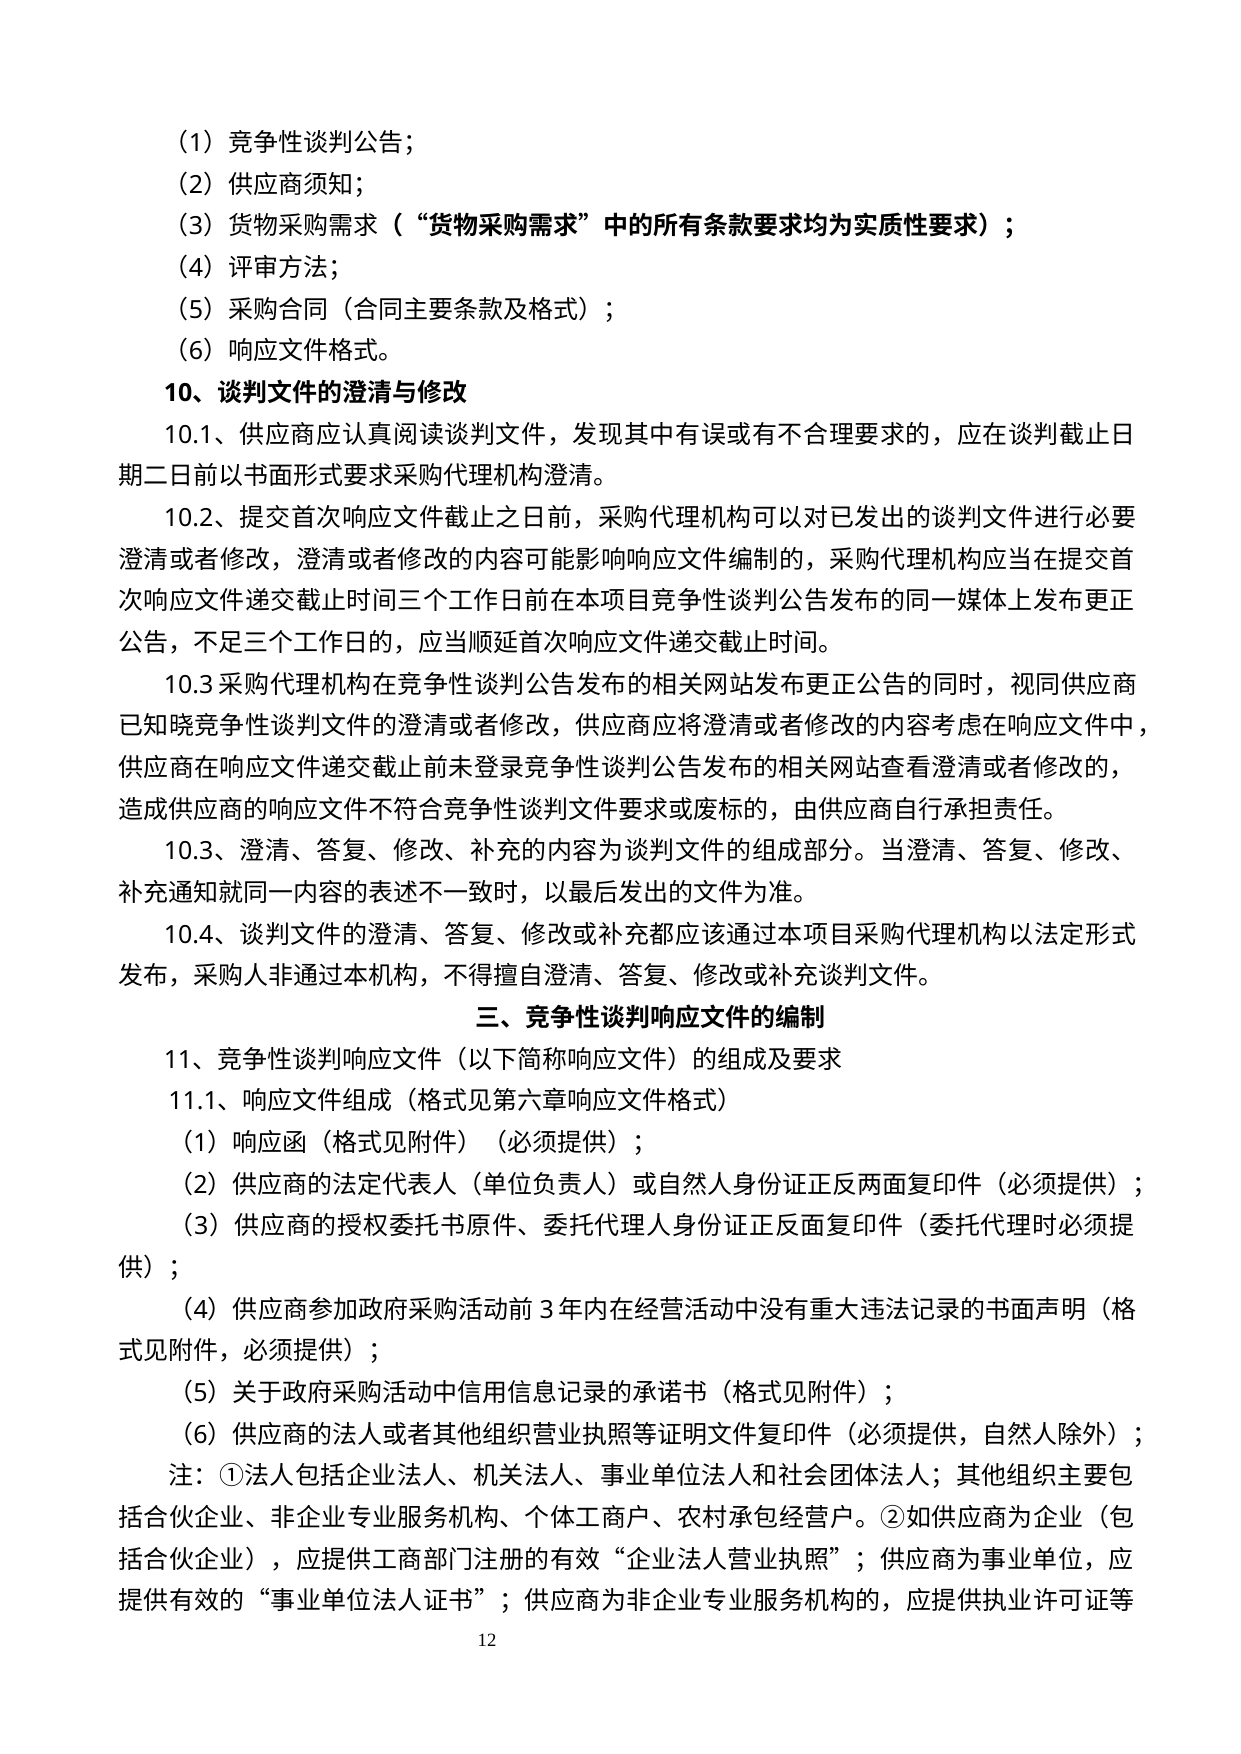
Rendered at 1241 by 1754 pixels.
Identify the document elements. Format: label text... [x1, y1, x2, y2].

text （4）供应商参加政府采购活动前3年内在经营活动中没有重大违法记录的书面声明（格式见附件，必须提供）； [118, 1285, 1137, 1368]
text 10.3采购代理机构在竞争性谈判公告发布的相关网站发布更正公告的同时，视同供应商已知晓竞争性谈判文件的澄清或者修改，供应商应将澄清或者修改的内容考虑在响应文件中，供应商在响应文件递交截止前未登录竞争性谈判公告发布的相关网站查看澄清或者修改的，造成供应商的响应文件不符合竞争性谈判文件要求或废标的，由供应商自行承担责任。 [118, 660, 1137, 826]
text （5）采购合同（合同主要条款及格式）； [118, 285, 1137, 326]
text 11、竞争性谈判响应文件（以下简称响应文件）的组成及要求 [118, 1035, 1137, 1076]
text 10.3、澄清、答复、修改、补充的内容为谈判文件的组成部分。当澄清、答复、修改、补充通知就同一内容的表述不一致时，以最后发出的文件为准。 [118, 826, 1137, 910]
text （6）响应文件格式。 [118, 326, 1137, 368]
text 10、谈判文件的澄清与修改 [118, 368, 1137, 410]
text 11.1、响应文件组成（格式见第六章响应文件格式） [118, 1076, 1137, 1118]
text 三、竞争性谈判响应文件的编制 [118, 993, 1137, 1035]
text （3）货物采购需求（“货物采购需求”中的所有条款要求均为实质性要求）； [118, 201, 1137, 243]
text （1）竞争性谈判公告； [118, 118, 1137, 160]
text （1）响应函（格式见附件）（必须提供）； [118, 1118, 1137, 1160]
text （6）供应商的法人或者其他组织营业执照等证明文件复印件（必须提供，自然人除外）； [118, 1410, 1137, 1451]
text （5）关于政府采购活动中信用信息记录的承诺书（格式见附件）； [118, 1368, 1137, 1410]
text （2）供应商的法定代表人（单位负责人）或自然人身份证正反两面复印件（必须提供）； [118, 1160, 1137, 1201]
text 10.4、谈判文件的澄清、答复、修改或补充都应该通过本项目采购代理机构以法定形式发布，采购人非通过本机构，不得擅自澄清、答复、修改或补充谈判文件。 [118, 910, 1137, 993]
text 10.2、提交首次响应文件截止之日前，采购代理机构可以对已发出的谈判文件进行必要澄清或者修改，澄清或者修改的内容可能影响响应文件编制的，采购代理机构应当在提交首次响应文件递交截止时间三个工作日前在本项目竞争性谈判公告发布的同一媒体上发布更正公告，不足三个工作日的，应当顺延首次响应文件递交截止时间。 [118, 493, 1137, 660]
text 10.1、供应商应认真阅读谈判文件，发现其中有误或有不合理要求的，应在谈判截止日期二日前以书面形式要求采购代理机构澄清。 [118, 410, 1137, 493]
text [118, 1451, 1137, 1618]
text （3）供应商的授权委托书原件、委托代理人身份证正反面复印件（委托代理时必须提供）； [118, 1201, 1137, 1285]
text （4）评审方法； [118, 243, 1137, 285]
text （2）供应商须知； [118, 160, 1137, 201]
